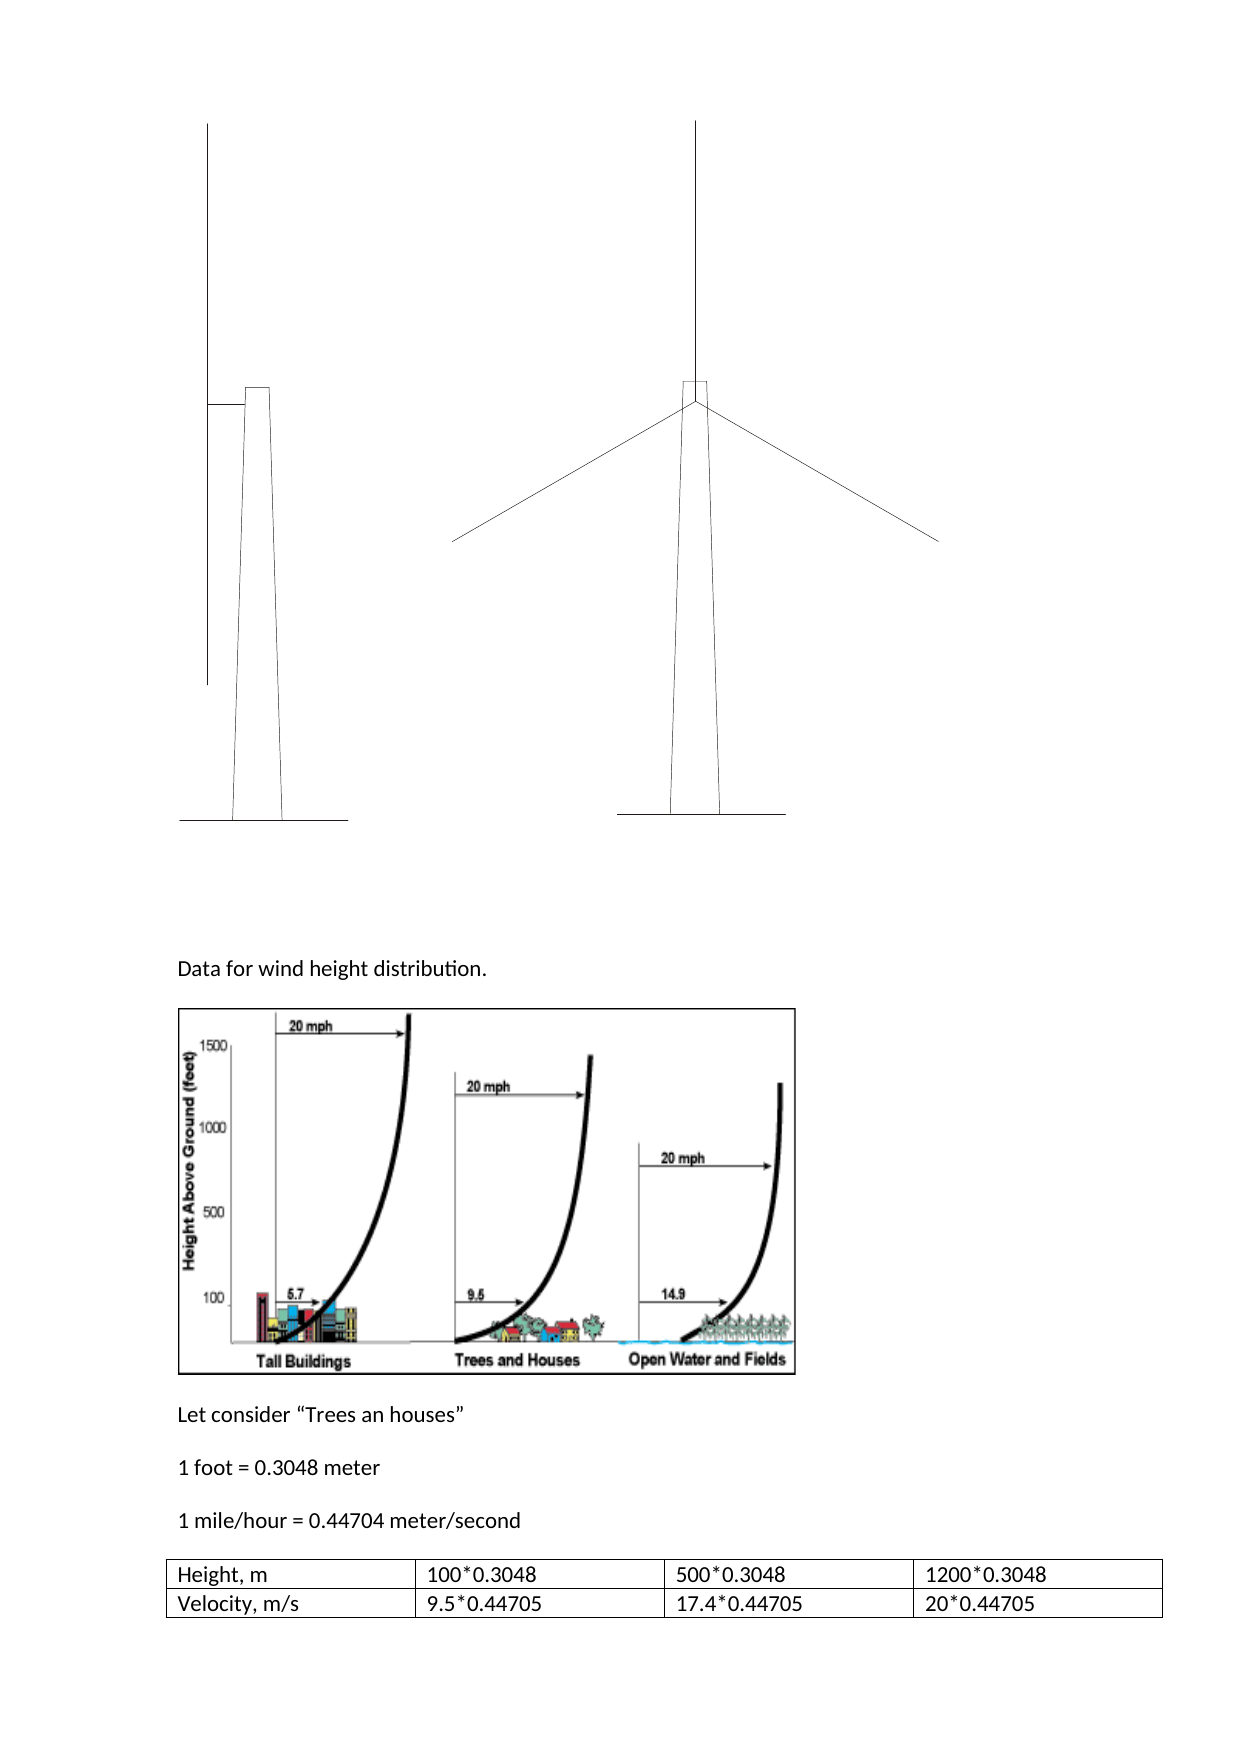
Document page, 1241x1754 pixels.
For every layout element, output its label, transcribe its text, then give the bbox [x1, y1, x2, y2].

table_header 100*0.3048 [416, 1560, 664, 1588]
table_header 1200*0.3048 [914, 1560, 1162, 1588]
text 1 foot = 0.3048 meter [177, 1453, 1152, 1481]
table_cell 17.4*0.44705 [665, 1589, 913, 1617]
text Data for wind height distribution. [177, 954, 1152, 982]
table_header Height, m [167, 1560, 415, 1588]
text Let consider “Trees an houses” [177, 1400, 1152, 1428]
table_cell Velocity, m/s [167, 1589, 415, 1617]
table_cell 20*0.44705 [914, 1589, 1162, 1617]
table_header 500*0.3048 [665, 1560, 913, 1588]
text 1 mile/hour = 0.44704 meter/second [177, 1506, 1152, 1534]
table_cell 9.5*0.44705 [416, 1589, 664, 1617]
